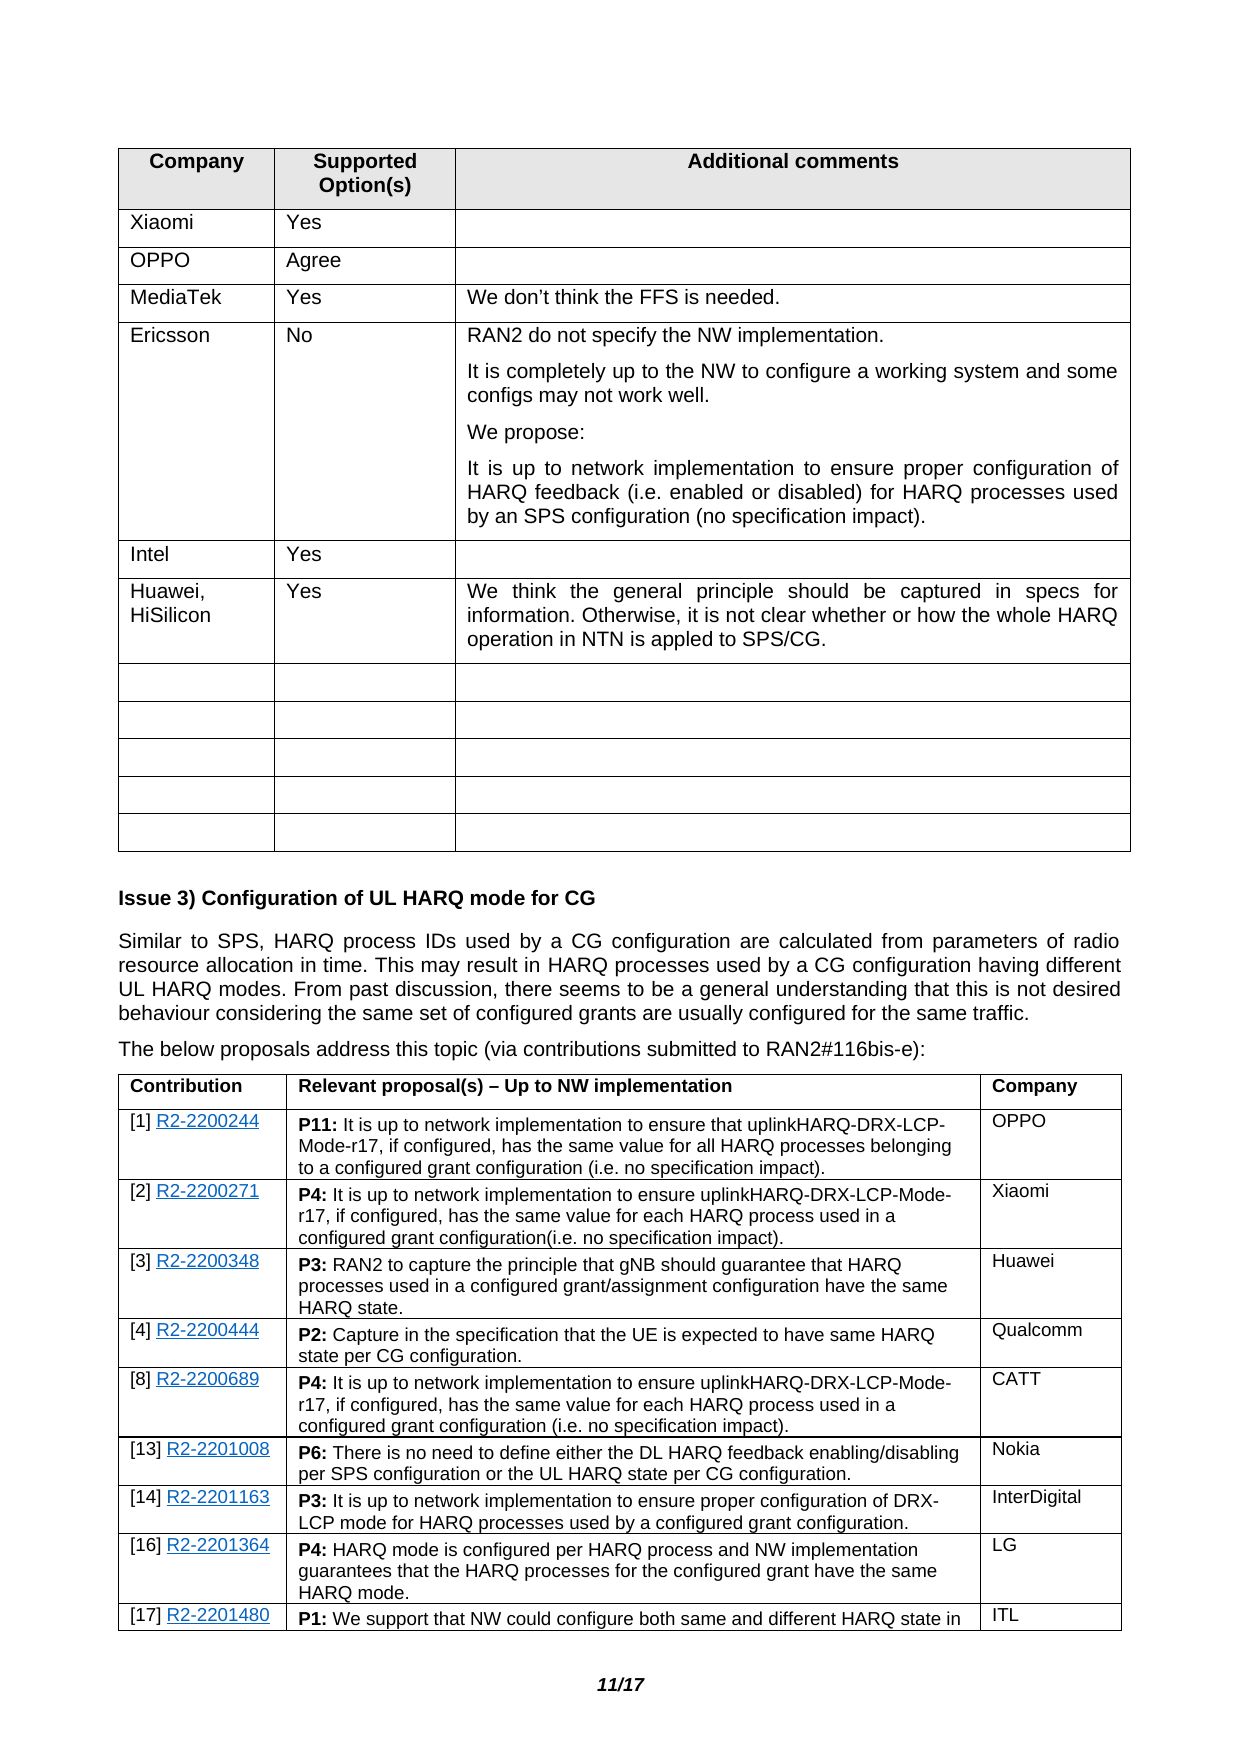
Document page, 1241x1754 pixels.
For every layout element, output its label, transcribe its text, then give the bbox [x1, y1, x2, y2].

text The below proposals address this topic (via contributions submitted to RAN2#116bis-e): [118, 1037, 1122, 1061]
table_cell InterDigital [981, 1486, 1121, 1533]
table_cell [119, 814, 274, 851]
table_cell [456, 814, 1130, 851]
table_cell We think the general principle should be captured in specs for information. Otherwise, it is not clear whether or how the whole HARQ operation in NTN is appled to SPS/CG. [456, 579, 1130, 663]
table_cell [275, 702, 455, 738]
table_cell Yes [275, 210, 455, 247]
table_cell MediaTek [119, 285, 274, 322]
table_cell [275, 739, 455, 776]
table_cell [456, 248, 1130, 284]
table_header Company [981, 1075, 1121, 1108]
table_cell [456, 777, 1130, 813]
text Similar to SPS, HARQ process IDs used by a CG configuration are calculated from parameters of radio resource allocation in time. This may result in HARQ processes used by a CG configuration having different UL HARQ modes. From past discussion, there seems to be a general understanding that this is not desired behaviour considering the same set of configured grants are usually configured for the same traffic. [118, 929, 1122, 1024]
table_header Contribution [119, 1075, 286, 1108]
table_cell Yes [275, 541, 455, 578]
table_cell P4: It is up to network implementation to ensure uplinkHARQ-DRX-LCP-Mode-r17, if configured, has the same value for each HARQ process used in a configured grant configuration (i.e. no specification impact). [287, 1368, 980, 1436]
table_cell Huawei, HiSilicon [119, 579, 274, 663]
table_header Supported Option(s) [275, 149, 455, 209]
table_cell [456, 739, 1130, 776]
table_header Company [119, 149, 274, 209]
table_cell RAN2 do not specify the NW implementation. It is completely up to the NW to configure a working system and some configs may not work well. We propose: It is up to network implementation to ensure proper configuration of HARQ feedback (i.e. enabled or disabled) for HARQ processes used by an SPS configuration (no specification impact). [456, 323, 1130, 540]
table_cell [287, 1604, 980, 1630]
table_cell Yes [275, 579, 455, 663]
table_cell Xiaomi [981, 1180, 1121, 1248]
table_cell P4: It is up to network implementation to ensure uplinkHARQ-DRX-LCP-Mode-r17, if configured, has the same value for each HARQ process used in a configured grant configuration(i.e. no specification impact). [287, 1180, 980, 1248]
table_cell [16] R2-2201364 [119, 1534, 286, 1603]
table_cell CATT [981, 1368, 1121, 1436]
table_cell LG [981, 1534, 1121, 1603]
table_cell Xiaomi [119, 210, 274, 247]
table_cell P4: HARQ mode is configured per HARQ process and NW implementation guarantees that the HARQ processes for the configured grant have the same HARQ mode. [287, 1534, 980, 1603]
table_cell [119, 664, 274, 701]
table_cell [456, 210, 1130, 247]
table_cell [456, 702, 1130, 738]
table_cell P2: Capture in the specification that the UE is expected to have same HARQ state per CG configuration. [287, 1319, 980, 1367]
table_cell P6: There is no need to define either the DL HARQ feedback enabling/disabling per SPS configuration or the UL HARQ state per CG configuration. [287, 1438, 980, 1485]
table_cell [1] R2-2200244 [119, 1110, 286, 1178]
table_cell Intel [119, 541, 274, 578]
table_cell Ericsson [119, 323, 274, 540]
table_cell [456, 664, 1130, 701]
table_cell No [275, 323, 455, 540]
table_cell [17] R2-2201480 [119, 1604, 286, 1630]
table_cell [8] R2-2200689 [119, 1368, 286, 1436]
table_header Relevant proposal(s) – Up to NW implementation [287, 1075, 980, 1108]
table_cell P3: It is up to network implementation to ensure proper configuration of DRX-LCP mode for HARQ processes used by a configured grant configuration. [287, 1486, 980, 1533]
table_cell OPPO [981, 1110, 1121, 1178]
table_cell Huawei [981, 1249, 1121, 1318]
table_cell OPPO [119, 248, 274, 284]
table_cell [275, 777, 455, 813]
table_cell [2] R2-2200271 [119, 1180, 286, 1248]
table_cell We don’t think the FFS is needed. [456, 285, 1130, 322]
table_cell Nokia [981, 1438, 1121, 1485]
table_header Additional comments [456, 149, 1130, 209]
text Issue 3) Configuration of UL HARQ mode for CG [118, 886, 1122, 910]
table_cell [275, 664, 455, 701]
table_cell [4] R2-2200444 [119, 1319, 286, 1367]
table_cell [119, 739, 274, 776]
table_cell [13] R2-2201008 [119, 1438, 286, 1485]
table_cell P11: It is up to network implementation to ensure that uplinkHARQ-DRX-LCP-Mode-r17, if configured, has the same value for all HARQ processes belonging to a configured grant configuration (i.e. no specification impact). [287, 1110, 980, 1178]
table_cell [275, 814, 455, 851]
table_cell Yes [275, 285, 455, 322]
table_cell ITL [981, 1604, 1121, 1630]
table_cell Agree [275, 248, 455, 284]
table_cell [3] R2-2200348 [119, 1249, 286, 1318]
table_cell [14] R2-2201163 [119, 1486, 286, 1533]
table_cell P3: RAN2 to capture the principle that gNB should guarantee that HARQ processes used in a configured grant/assignment configuration have the same HARQ state. [287, 1249, 980, 1318]
table_cell [119, 702, 274, 738]
table_cell Qualcomm [981, 1319, 1121, 1367]
table_cell [119, 777, 274, 813]
table_cell [456, 541, 1130, 578]
